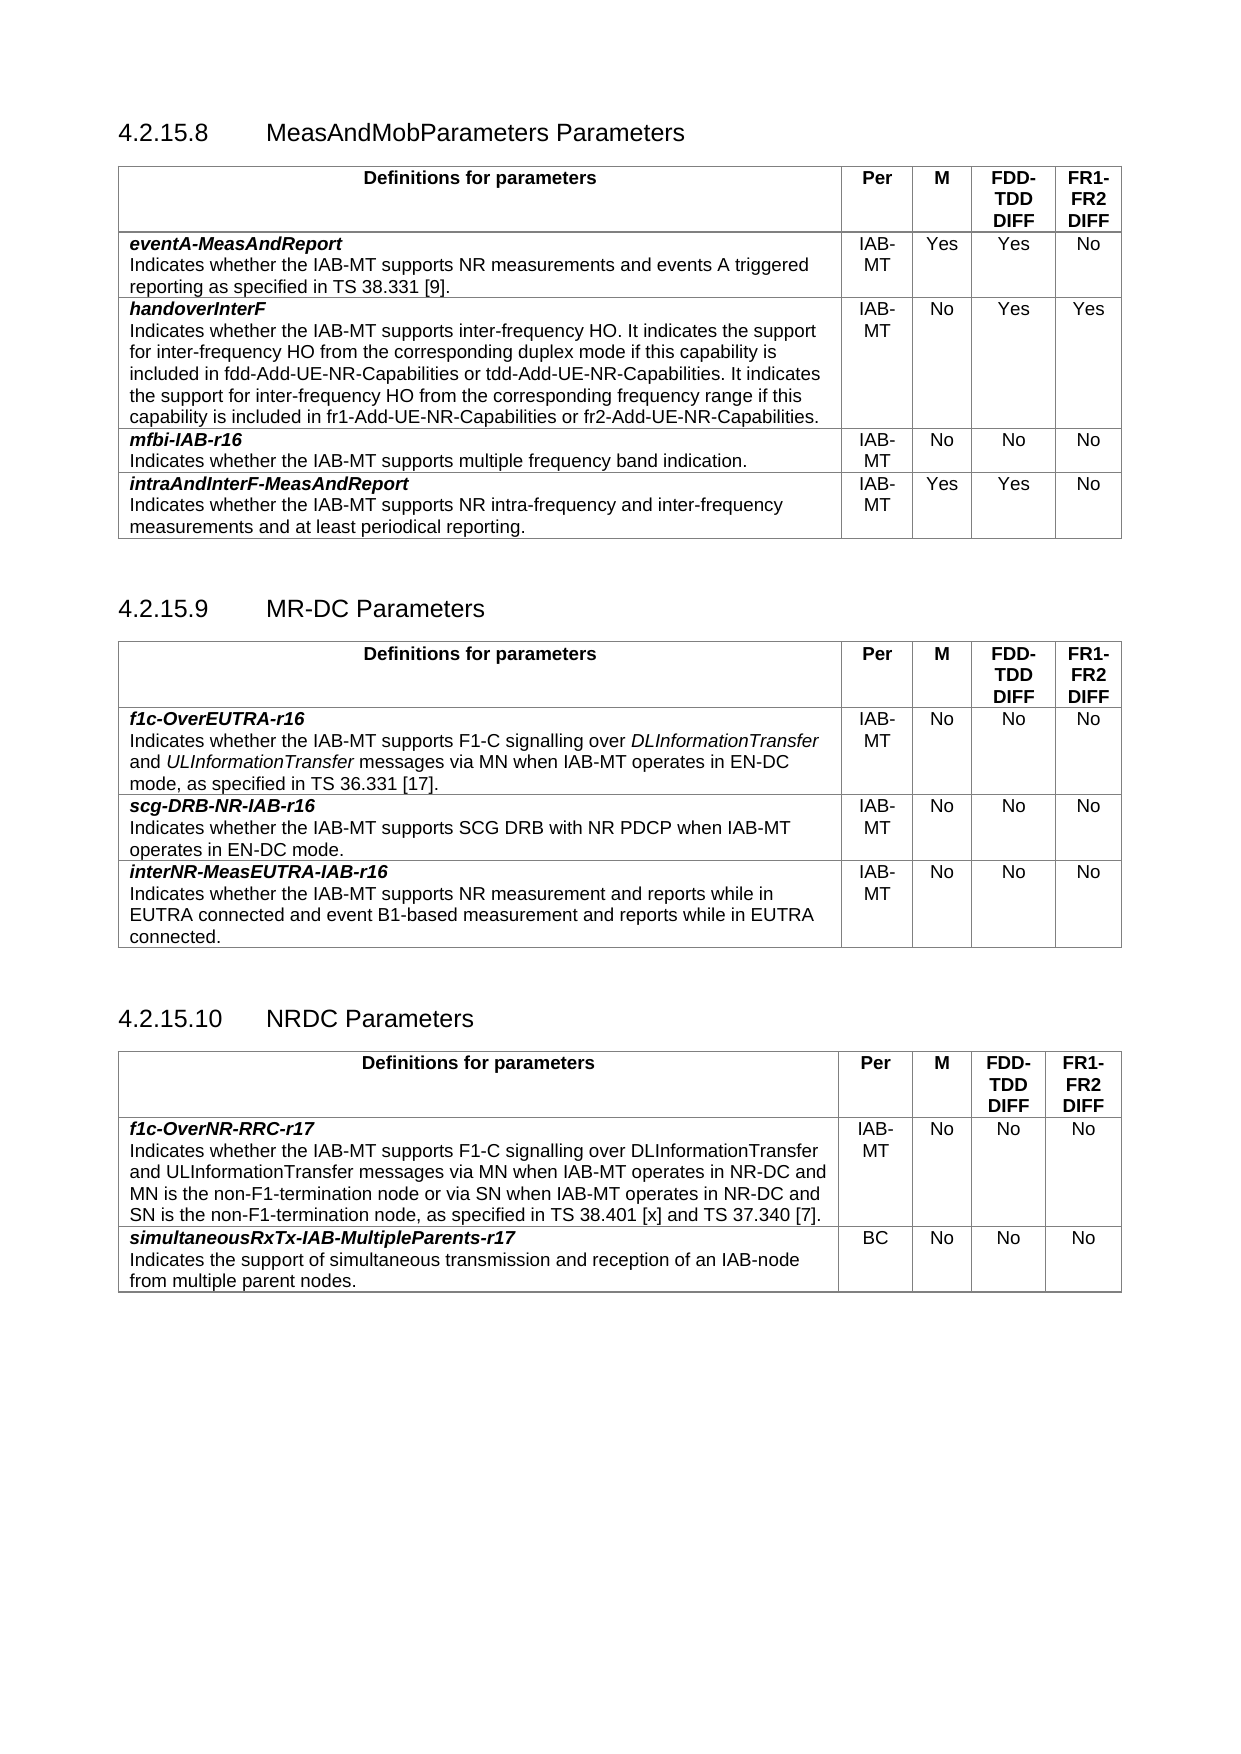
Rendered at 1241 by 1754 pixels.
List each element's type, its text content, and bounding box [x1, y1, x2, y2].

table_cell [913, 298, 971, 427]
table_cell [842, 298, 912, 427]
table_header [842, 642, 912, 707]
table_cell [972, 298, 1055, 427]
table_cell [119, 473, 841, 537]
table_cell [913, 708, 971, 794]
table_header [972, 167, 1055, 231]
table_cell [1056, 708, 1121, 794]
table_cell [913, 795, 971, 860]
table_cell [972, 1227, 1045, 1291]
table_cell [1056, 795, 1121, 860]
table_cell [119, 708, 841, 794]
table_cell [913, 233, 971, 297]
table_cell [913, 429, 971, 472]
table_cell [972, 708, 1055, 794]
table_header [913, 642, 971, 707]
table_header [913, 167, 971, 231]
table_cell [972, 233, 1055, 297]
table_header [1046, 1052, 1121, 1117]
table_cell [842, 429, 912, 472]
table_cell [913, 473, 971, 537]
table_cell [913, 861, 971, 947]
text 4.2.15.9 MR-DC Parameters [118, 594, 1122, 622]
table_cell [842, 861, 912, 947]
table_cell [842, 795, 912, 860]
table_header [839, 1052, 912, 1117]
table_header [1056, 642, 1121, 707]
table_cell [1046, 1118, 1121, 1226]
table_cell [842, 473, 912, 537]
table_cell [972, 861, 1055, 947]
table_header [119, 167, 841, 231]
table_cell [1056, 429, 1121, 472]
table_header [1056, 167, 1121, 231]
text 4.2.15.8 MeasAndMobParameters Parameters [118, 118, 1122, 147]
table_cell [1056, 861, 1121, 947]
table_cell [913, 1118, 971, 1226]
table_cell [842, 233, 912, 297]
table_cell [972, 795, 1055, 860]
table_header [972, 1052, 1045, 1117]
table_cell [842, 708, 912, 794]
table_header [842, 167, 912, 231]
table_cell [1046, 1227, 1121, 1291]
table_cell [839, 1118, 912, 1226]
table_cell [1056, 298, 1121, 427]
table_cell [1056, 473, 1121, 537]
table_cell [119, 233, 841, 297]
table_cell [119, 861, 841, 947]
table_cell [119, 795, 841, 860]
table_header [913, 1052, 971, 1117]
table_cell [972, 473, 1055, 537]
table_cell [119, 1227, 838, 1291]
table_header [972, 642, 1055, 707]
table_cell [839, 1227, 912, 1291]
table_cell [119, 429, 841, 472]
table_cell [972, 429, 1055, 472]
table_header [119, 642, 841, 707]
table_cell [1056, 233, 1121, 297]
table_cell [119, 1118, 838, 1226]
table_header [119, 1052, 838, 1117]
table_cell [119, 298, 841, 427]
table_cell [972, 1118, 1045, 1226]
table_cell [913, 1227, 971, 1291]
text 4.2.15.10 NRDC Parameters [118, 1004, 1122, 1032]
